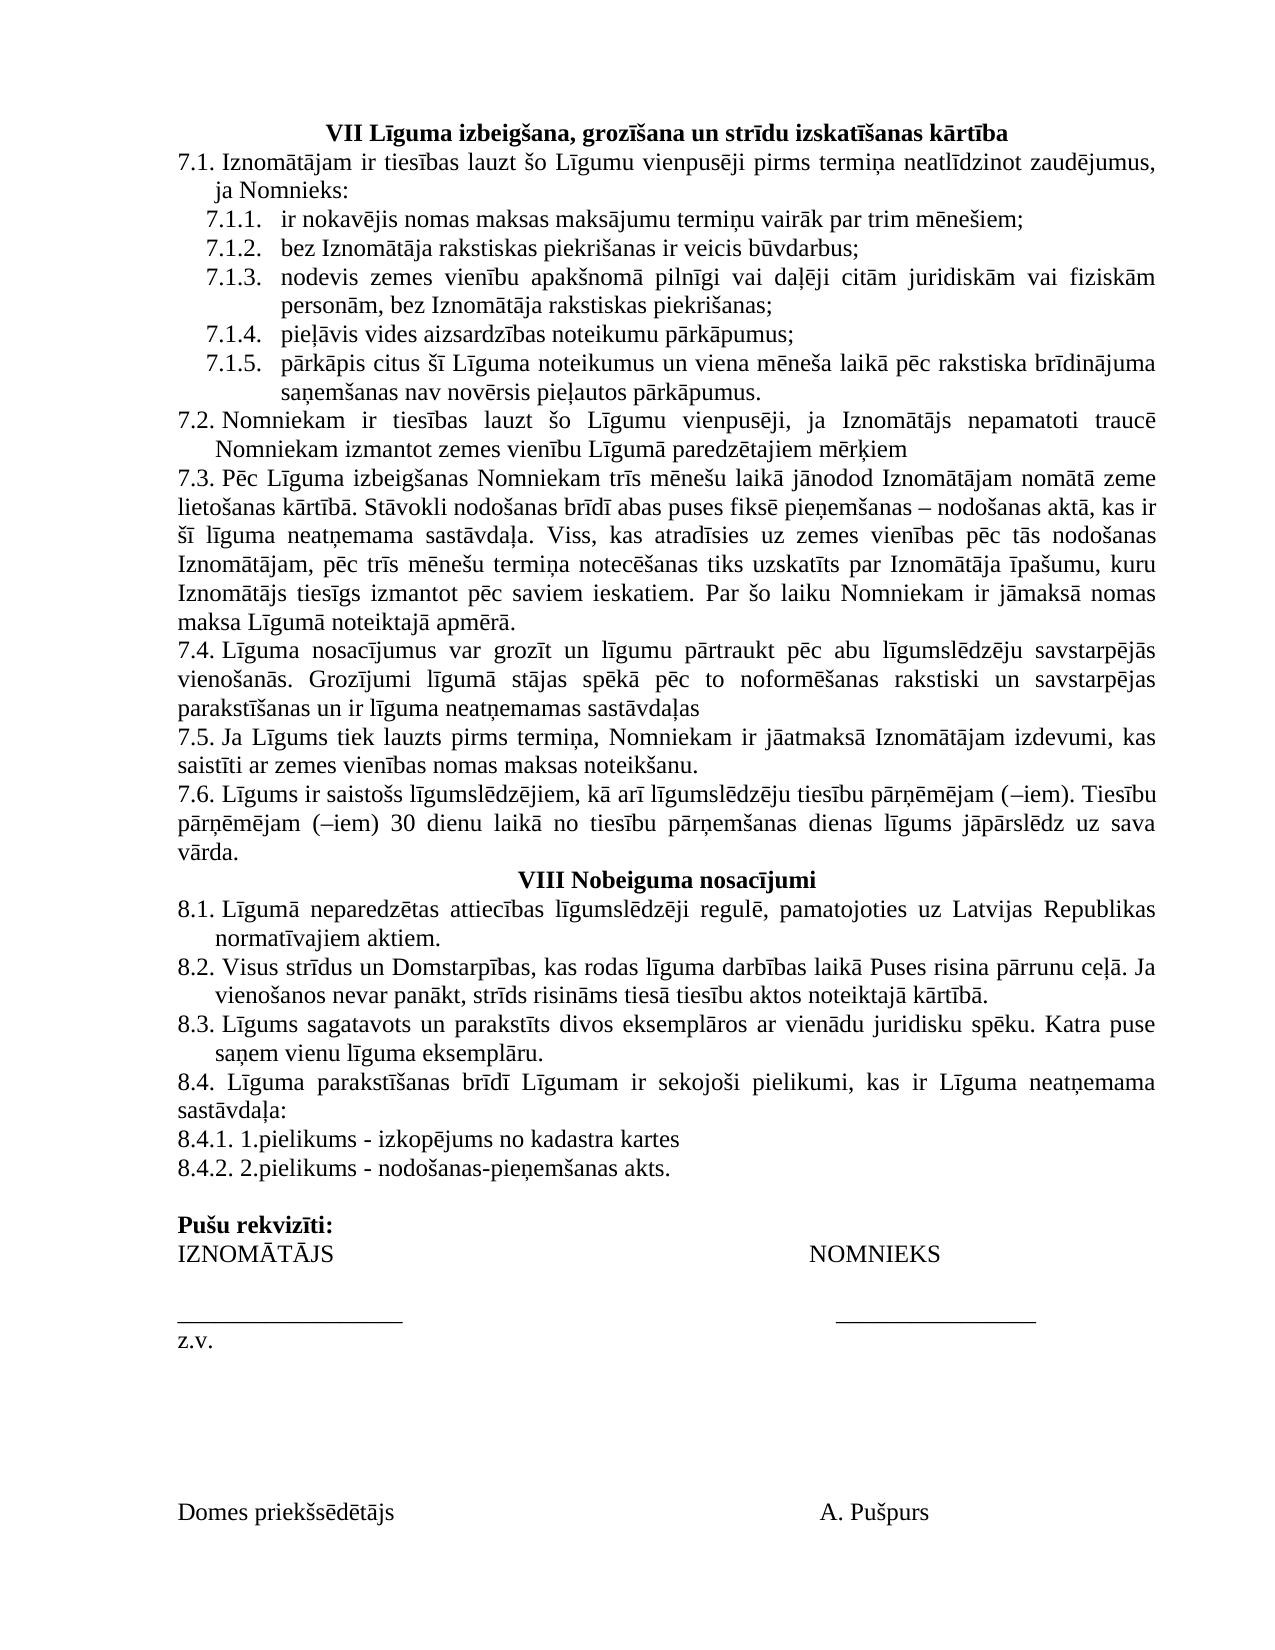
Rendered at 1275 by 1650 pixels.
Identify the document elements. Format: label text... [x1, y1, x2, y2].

list bez Iznomātāja rakstiskas piekrišanas ir veicis būvdarbus; [206, 233, 1157, 262]
text Domes priekšsēdētājs A. Pušpurs [177, 1497, 1157, 1526]
list Ja Līgums tiek lauzts pirms termiņa, Nomniekam ir jāatmaksā Iznomātājam izdevumi, kas saistīti ar zemes vienības nomas maksas noteikšanu. [177, 722, 1157, 779]
list ir nokavējis nomas maksas maksājumu termiņu vairāk par trim mēnešiem; [206, 204, 1157, 233]
text 8.4. Līguma parakstīšanas brīdī Līgumam ir sekojoši pielikumi, kas ir Līguma neatņemama sastāvdaļa: [177, 1067, 1157, 1124]
list Līgums sagatavots un parakstīts divos eksemplāros ar vienādu juridisku spēku. Katra puse saņem vienu līguma eksemplāru. [177, 1009, 1157, 1067]
list Nomniekam ir tiesības lauzt šo Līgumu vienpusēji, ja Iznomātājs nepamatoti traucē Nomniekam izmantot zemes vienību Līgumā paredzētajiem mērķiem [177, 406, 1157, 463]
table_header __________________ z.v. [166, 1268, 674, 1497]
list Līgums ir saistošs līgumslēdzējiem, kā arī līgumslēdzēju tiesību pārņēmējam (–iem). Tiesību pārņēmējam (–iem) 30 dienu laikā no tiesību pārņemšanas dienas līgums jāpārslēdz uz sava vārda. [177, 779, 1157, 866]
text VIII Nobeiguma nosacījumi [177, 866, 1157, 894]
list Visus strīdus un Domstarpības, kas rodas līguma darbības laikā Puses risina pārrunu ceļā. Ja vienošanos nevar panākt, strīds risināms tiesā tiesību aktos noteiktajā kārtībā. [177, 952, 1157, 1009]
list Iznomātājam ir tiesības lauzt šo Līgumu vienpusēji pirms termiņa neatlīdzinot zaudējumus, ja Nomnieks: [177, 147, 1157, 204]
list pārkāpis citus šī Līguma noteikumus un viena mēneša laikā pēc rakstiska brīdinājuma saņemšanas nav novērsis pieļautos pārkāpumus. [206, 348, 1157, 406]
table_header ________________ [675, 1268, 1143, 1497]
text Pušu rekvizīti: [177, 1211, 1157, 1239]
list Līgumā neparedzētas attiecības līgumslēdzēji regulē, pamatojoties uz Latvijas Republikas normatīvajiem aktiem. [177, 894, 1157, 952]
list Līguma nosacījumus var grozīt un līgumu pārtraukt pēc abu līgumslēdzēju savstarpējās vienošanās. Grozījumi līgumā stājas spēkā pēc to noformēšanas rakstiski un savstarpējas parakstīšanas un ir līguma neatņemamas sastāvdaļas [177, 636, 1157, 722]
text VII Līguma izbeigšana, grozīšana un strīdu izskatīšanas kārtība [177, 118, 1157, 147]
list Pēc Līguma izbeigšanas Nomniekam trīs mēnešu laikā jānodod Iznomātājam nomātā zeme lietošanas kārtībā. Stāvokli nodošanas brīdī abas puses fiksē pieņemšanas – nodošanas aktā, kas ir šī līguma neatņemama sastāvdaļa. Viss, kas atradīsies uz zemes vienības pēc tās nodošanas Iznomātājam, pēc trīs mēnešu termiņa notecēšanas tiks uzskatīts par Iznomātāja īpašumu, kuru Iznomātājs tiesīgs izmantot pēc saviem ieskatiem. Par šo laiku Nomniekam ir jāmaksā nomas maksa Līgumā noteiktajā apmērā. [177, 463, 1157, 636]
text IZNOMĀTĀJS NOMNIEKS [177, 1239, 1157, 1268]
list 8.4.1. 1.pielikums - izkopējums no kadastra kartes [177, 1124, 1157, 1153]
list pieļāvis vides aizsardzības noteikumu pārkāpumus; [206, 319, 1157, 348]
list nodevis zemes vienību apakšnomā pilnīgi vai daļēji citām juridiskām vai fiziskām personām, bez Iznomātāja rakstiskas piekrišanas; [206, 262, 1157, 319]
list 8.4.2. 2.pielikums - nodošanas-pieņemšanas akts. [177, 1153, 1157, 1182]
